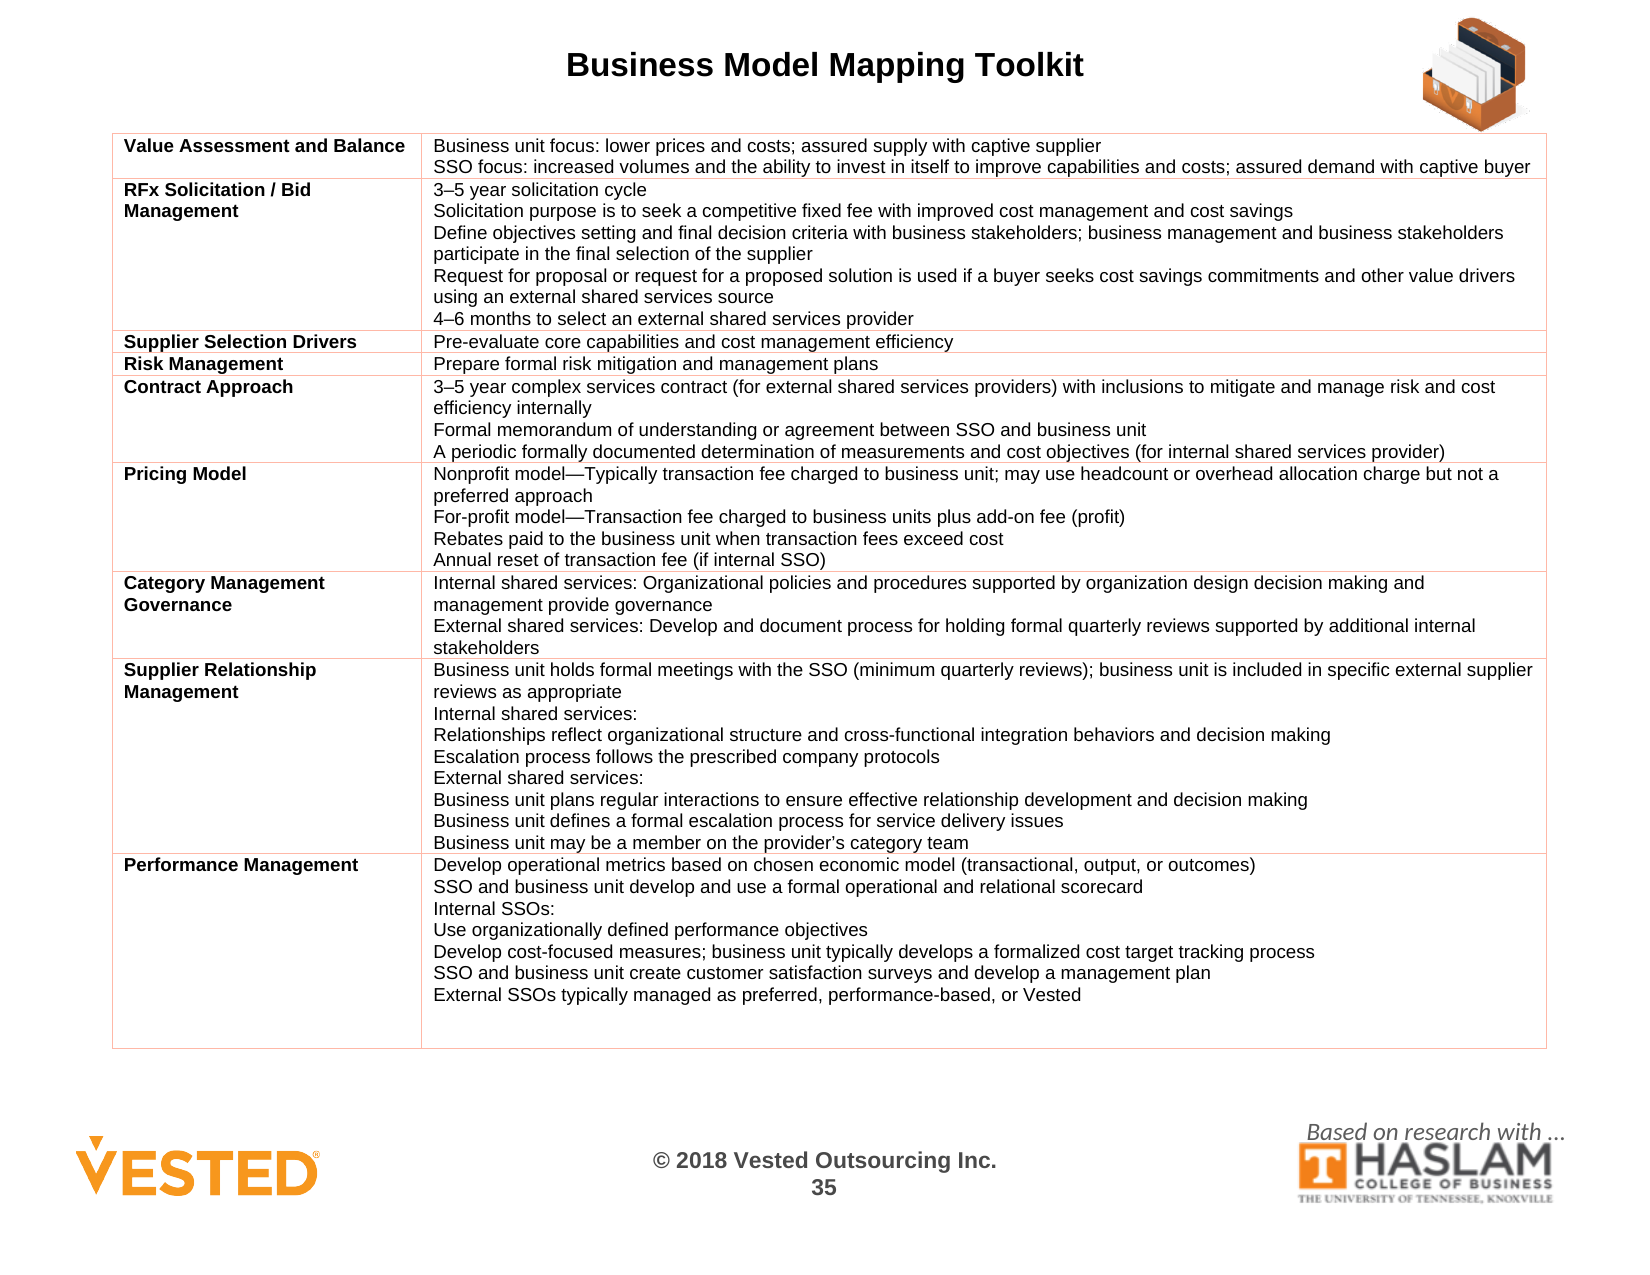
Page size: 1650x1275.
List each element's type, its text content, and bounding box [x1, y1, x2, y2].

table_cell Business unit holds formal meetings with the SSO (minimum quarterly reviews); business unit is included in specific external supplier reviews as appropriate Internal shared services: Relationships reflect organizational structure and cross-functional integration behaviors and decision making Escalation process follows the prescribed company protocols External shared services: Business unit plans regular interactions to ensure effective relationship development and decision making Business unit defines a formal escalation process for service delivery issues Business unit may be a member on the provider’s category team [422, 659, 1546, 853]
table_cell Supplier Relationship Management [113, 659, 421, 853]
picture [1413, 12, 1531, 133]
table_cell Contract Approach [113, 376, 421, 462]
table_cell Nonprofit model—Typically transaction fee charged to business unit; may use headcount or overhead allocation charge but not a preferred approach For-profit model—Transaction fee charged to business units plus add-on fee (profit) Rebates paid to the business unit when transaction fees exceed cost Annual reset of transaction fee (if internal SSO) [422, 463, 1546, 571]
table_cell Prepare formal risk mitigation and management plans [422, 353, 1546, 375]
picture [1294, 1132, 1560, 1207]
table_cell Internal shared services: Organizational policies and procedures supported by organization design decision making and management provide governance External shared services: Develop and document process for holding formal quarterly reviews supported by additional internal stakeholders [422, 572, 1546, 658]
table_cell Performance Management [113, 854, 421, 1048]
table_cell Category Management Governance [113, 572, 421, 658]
picture [76, 1136, 320, 1196]
table_cell Risk Management [113, 353, 421, 375]
table_cell RFx Solicitation / Bid Management [113, 179, 421, 329]
table_cell Value Assessment and Balance [113, 134, 421, 177]
table_cell Pricing Model [113, 463, 421, 571]
table_cell Develop operational metrics based on chosen economic model (transactional, output, or outcomes) SSO and business unit develop and use a formal operational and relational scorecard Internal SSOs: Use organizationally defined performance objectives Develop cost-focused measures; business unit typically develops a formalized cost target tracking process SSO and business unit create customer satisfaction surveys and develop a management plan External SSOs typically managed as preferred, performance-based, or Vested [422, 854, 1546, 1048]
table_cell Supplier Selection Drivers [113, 331, 421, 352]
table_cell 3–5 year solicitation cycle Solicitation purpose is to seek a competitive fixed fee with improved cost management and cost savings Define objectives setting and final decision criteria with business stakeholders; business management and business stakeholders participate in the final selection of the supplier Request for proposal or request for a proposed solution is used if a buyer seeks cost savings commitments and other value drivers using an external shared services source 4–6 months to select an external shared services provider [422, 179, 1546, 329]
table_cell 3–5 year complex services contract (for external shared services providers) with inclusions to mitigate and manage risk and cost efficiency internally Formal memorandum of understanding or agreement between SSO and business unit A periodic formally documented determination of measurements and cost objectives (for internal shared services provider) [422, 376, 1546, 462]
table_cell Pre-evaluate core capabilities and cost management efficiency [422, 331, 1546, 352]
table_cell Business unit focus: lower prices and costs; assured supply with captive supplier SSO focus: increased volumes and the ability to invest in itself to improve capabilities and costs; assured demand with captive buyer [422, 134, 1546, 177]
